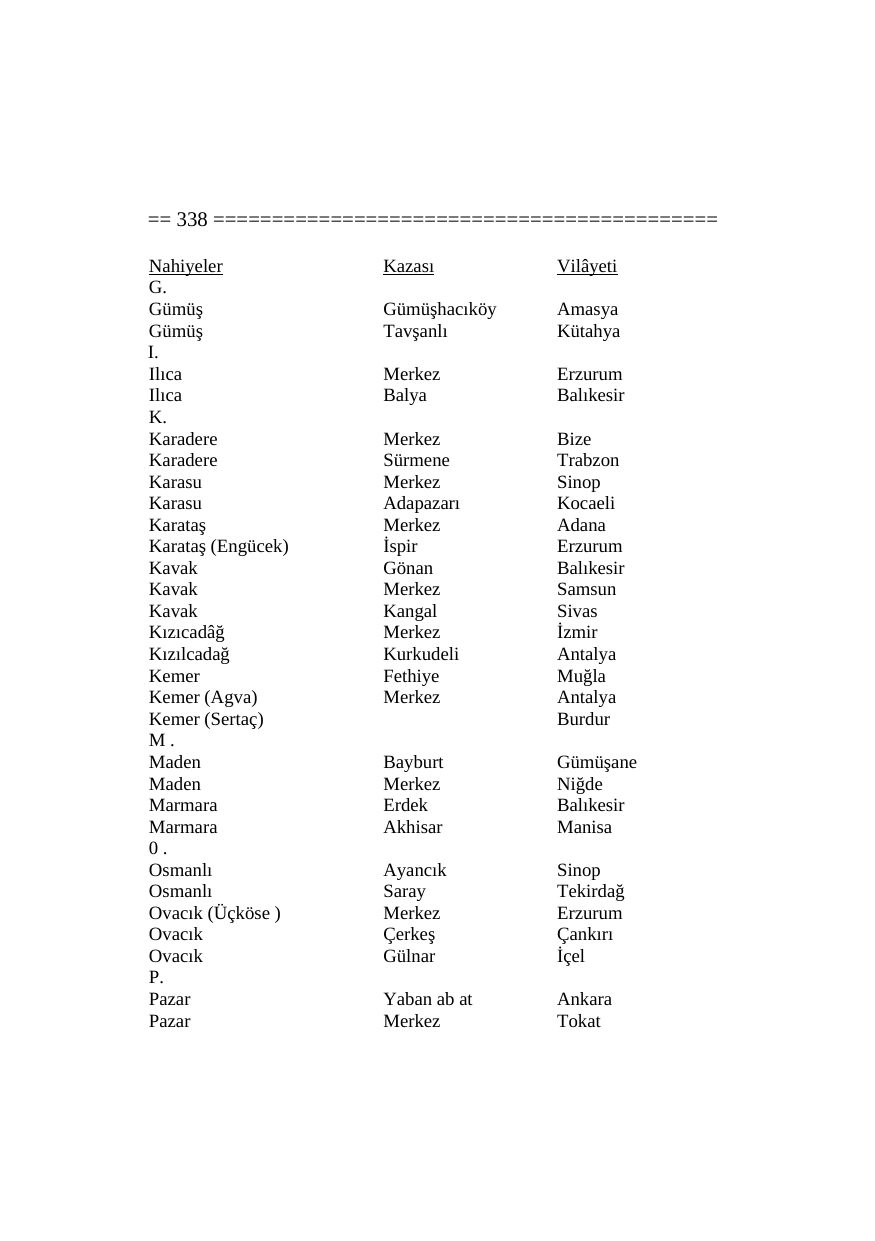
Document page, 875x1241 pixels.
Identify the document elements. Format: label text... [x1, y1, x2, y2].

text Ovacık Gülnar İçel [149, 945, 756, 966]
text Kemer Fethiye Muğla [149, 664, 756, 686]
text == 338 =========================================== [148, 207, 756, 231]
text Kavak Gönan Balıkesir [149, 557, 756, 578]
text Osmanlı Saray Tekirdağ [149, 880, 756, 902]
text M . [149, 729, 756, 751]
text Karataş Merkez Adana [149, 514, 756, 535]
text Karataş (Engücek) İspir Erzurum [149, 535, 756, 557]
text K. [149, 406, 756, 427]
text Ilıca Merkez Erzurum [149, 363, 756, 384]
text Ilıca Balya Balıkesir [149, 384, 756, 406]
text Karasu Merkez Sinop [149, 471, 756, 492]
text Osmanlı Ayancık Sinop [149, 859, 756, 880]
text Gümüş Gümüşhacıköy Amasya [149, 298, 756, 319]
text Kavak Kangal Sivas [149, 600, 756, 621]
text Kemer (Agva) Merkez Antalya [149, 686, 756, 708]
text Karadere Merkez Bize [149, 427, 756, 449]
text Gümüş Tavşanlı Kütahya [149, 319, 756, 341]
text Nahiyeler Kazası Vilâyeti [149, 255, 756, 276]
text G. [149, 276, 756, 298]
text Kemer (Sertaç) Burdur [149, 708, 756, 729]
text P. [149, 966, 756, 988]
text Maden Bayburt Gümüşane [149, 751, 756, 772]
text Marmara Akhisar Manisa [149, 816, 756, 837]
text Ovacık Çerkeş Çankırı [149, 923, 756, 945]
text Karadere Sürmene Trabzon [149, 449, 756, 471]
text Maden Merkez Niğde [149, 772, 756, 794]
text Kavak Merkez Samsun [149, 578, 756, 600]
text Kızıcadâğ Merkez İzmir [149, 621, 756, 643]
text Marmara Erdek Balıkesir [149, 794, 756, 816]
text Karasu Adapazarı Kocaeli [149, 492, 756, 514]
text Kızılcadağ Kurkudeli Antalya [149, 643, 756, 664]
text Pazar Yaban ab at Ankara [149, 988, 756, 1009]
text Ovacık (Üçköse ) Merkez Erzurum [149, 902, 756, 923]
text 0 . [149, 837, 756, 859]
text Pazar Merkez Tokat [149, 1009, 756, 1031]
text I. [148, 341, 756, 363]
